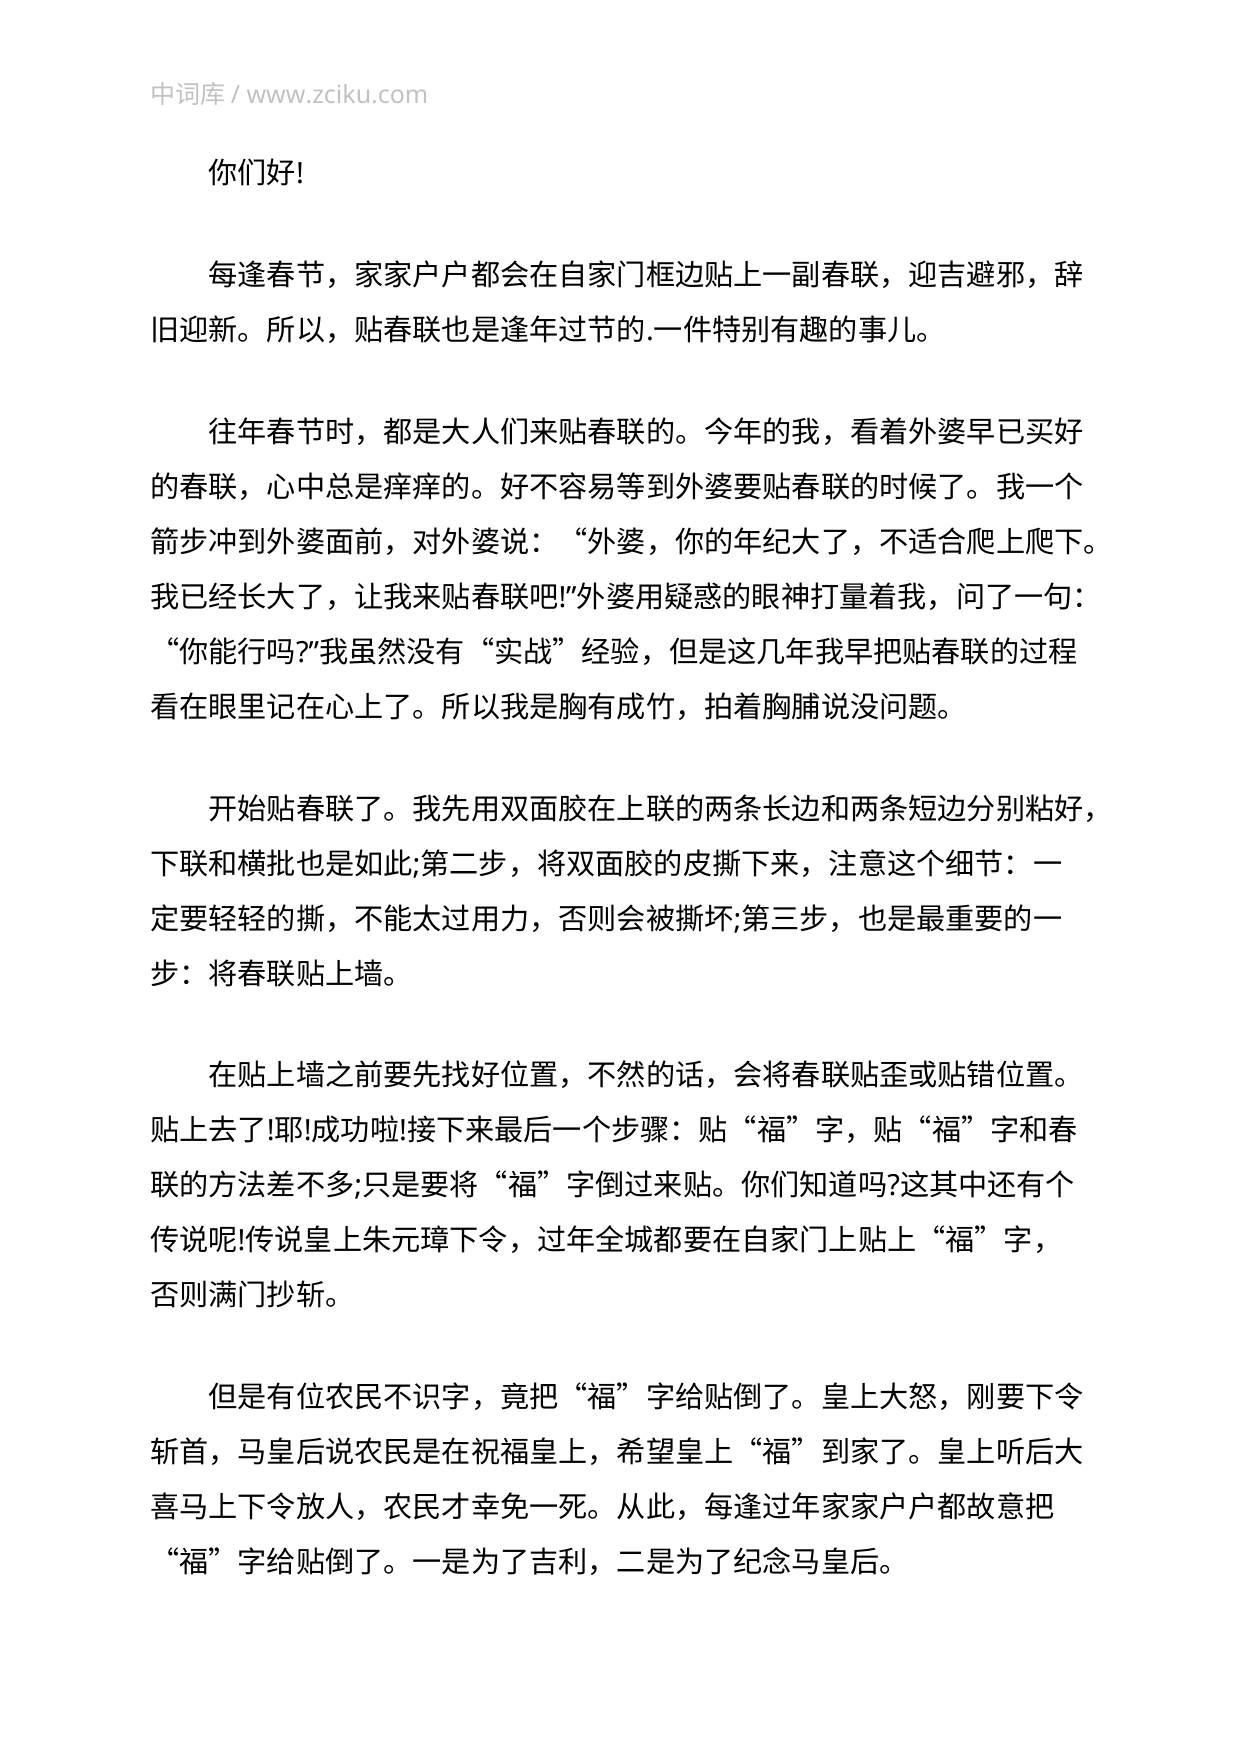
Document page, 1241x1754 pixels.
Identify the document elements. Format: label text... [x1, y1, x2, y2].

text 每逢春节，家家户户都会在自家门框边贴上一副春联，迎吉避邪，辞旧迎新。所以，贴春联也是逢年过节的.一件特别有趣的事儿。 [150, 252, 1090, 349]
text 往年春节时，都是大人们来贴春联的。今年的我，看着外婆早已买好的春联，心中总是痒痒的。好不容易等到外婆要贴春联的时候了。我一个箭步冲到外婆面前，对外婆说：“外婆，你的年纪大了，不适合爬上爬下。我已经长大了，让我来贴春联吧!”外婆用疑惑的眼神打量着我，问了一句：“你能行吗?”我虽然没有“实战”经验，但是这几年我早把贴春联的过程看在眼里记在心上了。所以我是胸有成竹，拍着胸脯说没问题。 [150, 409, 1090, 726]
text 你们好! [150, 150, 1090, 192]
text 在贴上墙之前要先找好位置，不然的话，会将春联贴歪或贴错位置。贴上去了!耶!成功啦!接下来最后一个步骤：贴“福”字，贴“福”字和春联的方法差不多;只是要将“福”字倒过来贴。你们知道吗?这其中还有个传说呢!传说皇上朱元璋下令，过年全城都要在自家门上贴上“福”字，否则满门抄斩。 [150, 1052, 1090, 1314]
text 但是有位农民不识字，竟把“福”字给贴倒了。皇上大怒，刚要下令斩首，马皇后说农民是在祝福皇上，希望皇上“福”到家了。皇上听后大喜马上下令放人，农民才幸免一死。从此，每逢过年家家户户都故意把“福”字给贴倒了。一是为了吉利，二是为了纪念马皇后。 [150, 1374, 1090, 1581]
text 开始贴春联了。我先用双面胶在上联的两条长边和两条短边分别粘好，下联和横批也是如此;第二步，将双面胶的皮撕下来，注意这个细节：一定要轻轻的撕，不能太过用力，否则会被撕坏;第三步，也是最重要的一步：将春联贴上墙。 [150, 785, 1090, 992]
